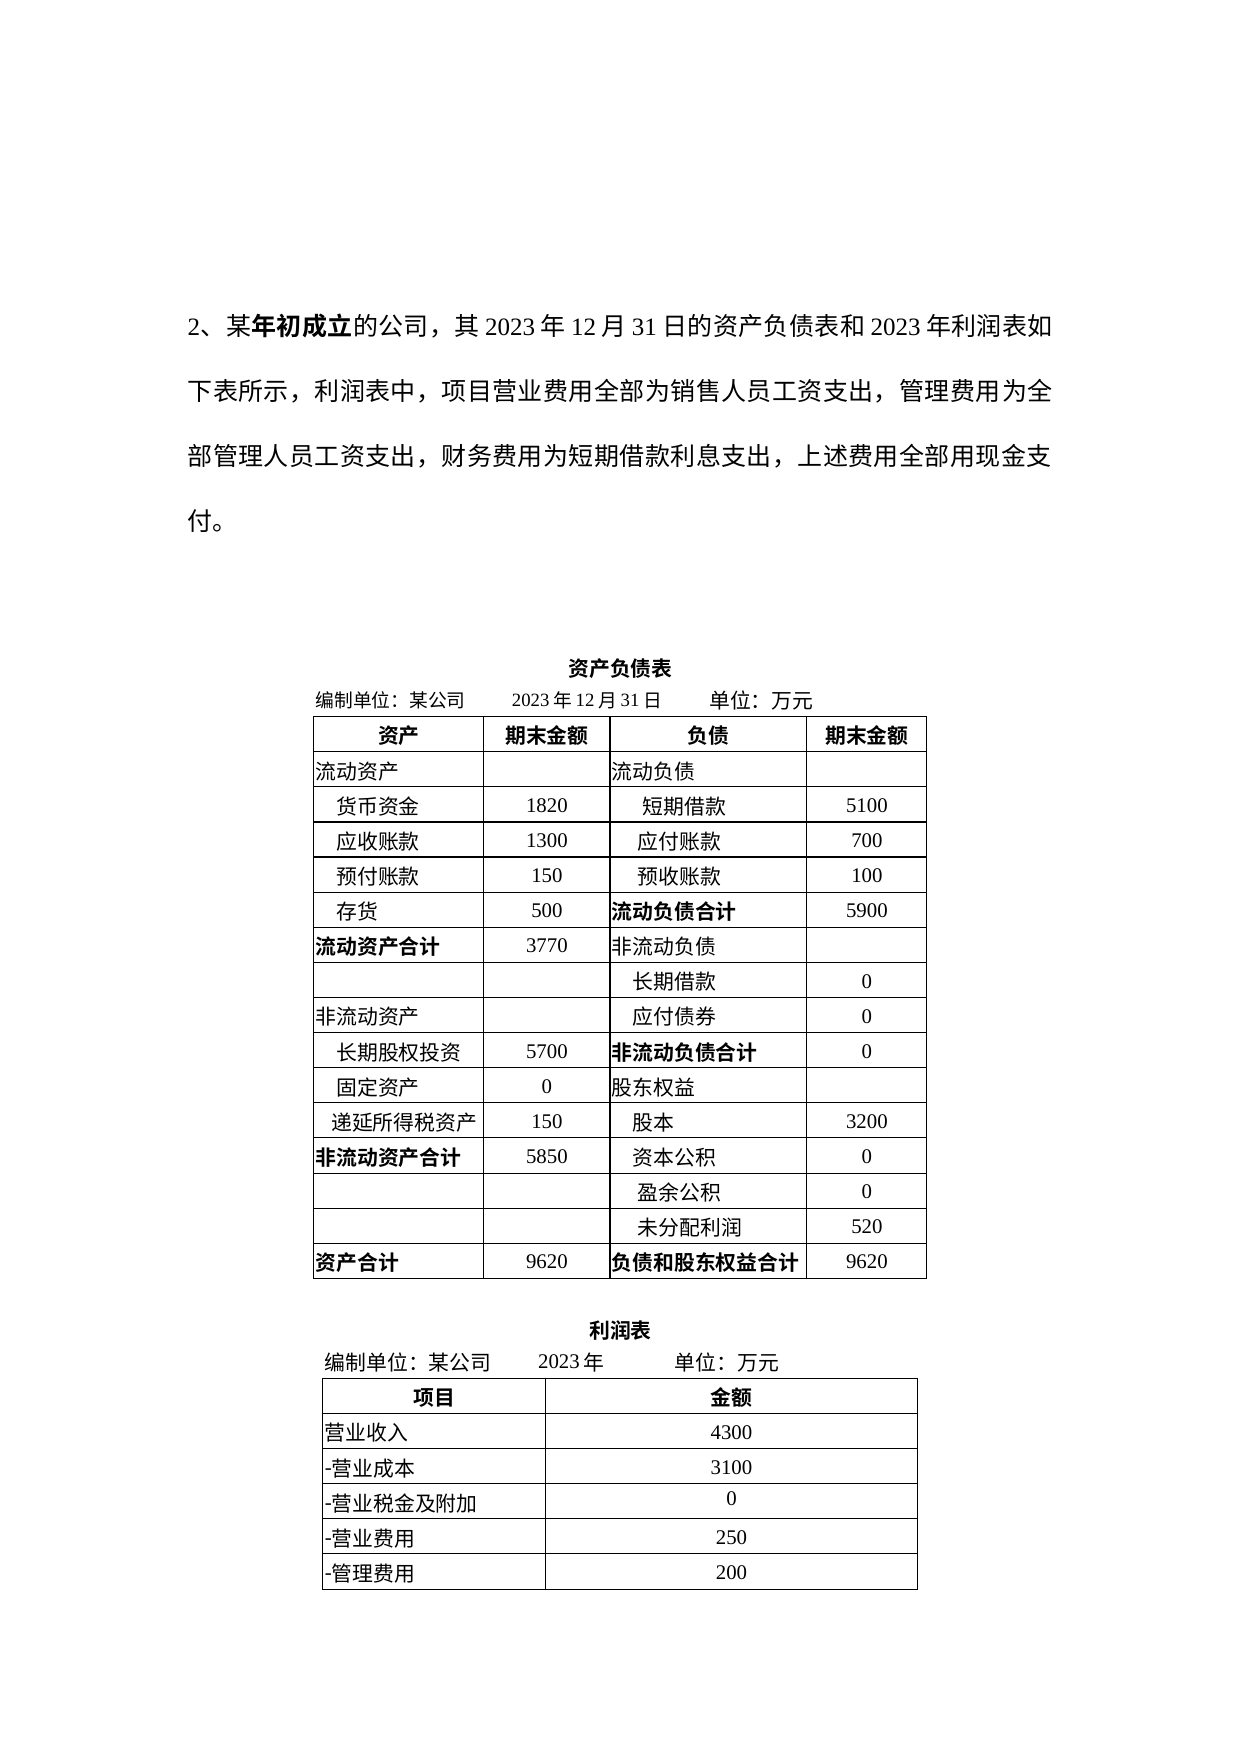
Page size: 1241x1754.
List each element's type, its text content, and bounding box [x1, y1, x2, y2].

table_cell 1820 [484, 787, 609, 821]
table_cell 负债和股东权益合计 [611, 1244, 806, 1278]
table_cell 100 [807, 858, 926, 892]
table_cell [484, 963, 609, 997]
table_cell 固定资产 [314, 1068, 483, 1102]
table_cell 500 [484, 893, 609, 927]
table_cell 资本公积 [611, 1138, 806, 1172]
table_cell 流动资产合计 [314, 928, 483, 962]
table_cell 3100 [546, 1449, 917, 1483]
table_cell 0 [807, 1174, 926, 1207]
table_header 资产负债表 编制单位：某公司 2023年12月31日 单位：万元 [314, 650, 926, 716]
table_cell 0 [546, 1484, 917, 1518]
table_cell [807, 928, 926, 962]
table_cell 0 [807, 1033, 926, 1067]
table_cell [807, 752, 926, 786]
table_cell 5700 [484, 1033, 609, 1067]
table_cell 应付账款 [611, 823, 806, 856]
table_cell 预收账款 [611, 858, 806, 892]
text 2、某年初成立的公司，其2023年12月31日的资产负债表和2023年利润表如下表所示，利润表中，项目营业费用全部为销售人员工资支出，管理费用为全部管理人员工资支出，财务费用为短期借款利息支出，上述费用全部用现金支付。 [187, 292, 1053, 552]
table_cell 递延所得税资产 [314, 1103, 483, 1137]
table_cell [484, 998, 609, 1032]
table_cell 盈余公积 [611, 1174, 806, 1207]
table_cell 流动负债合计 [611, 893, 806, 927]
table_cell 3770 [484, 928, 609, 962]
table_cell 200 [546, 1554, 917, 1588]
table_cell 700 [807, 823, 926, 856]
table_cell 9620 [484, 1244, 609, 1278]
table_cell 9620 [807, 1244, 926, 1278]
table_cell 应付债券 [611, 998, 806, 1032]
table_cell 期末金额 [484, 717, 609, 751]
table_cell 预付账款 [314, 858, 483, 892]
table_cell [314, 1174, 483, 1207]
table_cell 非流动资产合计 [314, 1138, 483, 1172]
table_cell 5100 [807, 787, 926, 821]
table_cell 资产 [314, 717, 483, 751]
table_cell 520 [807, 1209, 926, 1243]
table_cell 流动资产 [314, 752, 483, 786]
table_cell 货币资金 [314, 787, 483, 821]
table_cell 250 [546, 1519, 917, 1553]
table_cell 长期股权投资 [314, 1033, 483, 1067]
table_cell 营业收入 [323, 1414, 545, 1448]
table_cell 非流动负债合计 [611, 1033, 806, 1067]
table_cell 非流动资产 [314, 998, 483, 1032]
table_cell 0 [807, 998, 926, 1032]
table_cell 非流动负债 [611, 928, 806, 962]
table_cell [807, 1068, 926, 1102]
table_cell 金额 [546, 1379, 917, 1413]
table_cell 150 [484, 858, 609, 892]
table_cell 0 [807, 963, 926, 997]
table_cell -营业费用 [323, 1519, 545, 1553]
table_cell [484, 1174, 609, 1207]
table_cell 资产合计 [314, 1244, 483, 1278]
table_cell 流动负债 [611, 752, 806, 786]
table_cell 短期借款 [611, 787, 806, 821]
table_cell 0 [484, 1068, 609, 1102]
table_cell 150 [484, 1103, 609, 1137]
table_cell 1300 [484, 823, 609, 856]
table_cell 长期借款 [611, 963, 806, 997]
table_cell 应收账款 [314, 823, 483, 856]
table_cell 期末金额 [807, 717, 926, 751]
table_cell 0 [807, 1138, 926, 1172]
table_cell [484, 1209, 609, 1243]
table_cell -营业成本 [323, 1449, 545, 1483]
table_cell -管理费用 [323, 1554, 545, 1588]
table_cell [314, 1209, 483, 1243]
table_cell 3200 [807, 1103, 926, 1137]
table_cell 股东权益 [611, 1068, 806, 1102]
table_cell 股本 [611, 1103, 806, 1137]
table_cell -营业税金及附加 [323, 1484, 545, 1518]
table_cell 未分配利润 [611, 1209, 806, 1243]
table_cell 5850 [484, 1138, 609, 1172]
table_cell [314, 963, 483, 997]
table_cell 负债 [611, 717, 806, 751]
table_cell [484, 752, 609, 786]
table_cell 5900 [807, 893, 926, 927]
table_cell 项目 [323, 1379, 545, 1413]
table_cell 4300 [546, 1414, 917, 1448]
table_cell 存货 [314, 893, 483, 927]
table_header 利润表 编制单位：某公司 2023年 单位：万元 [323, 1311, 917, 1378]
